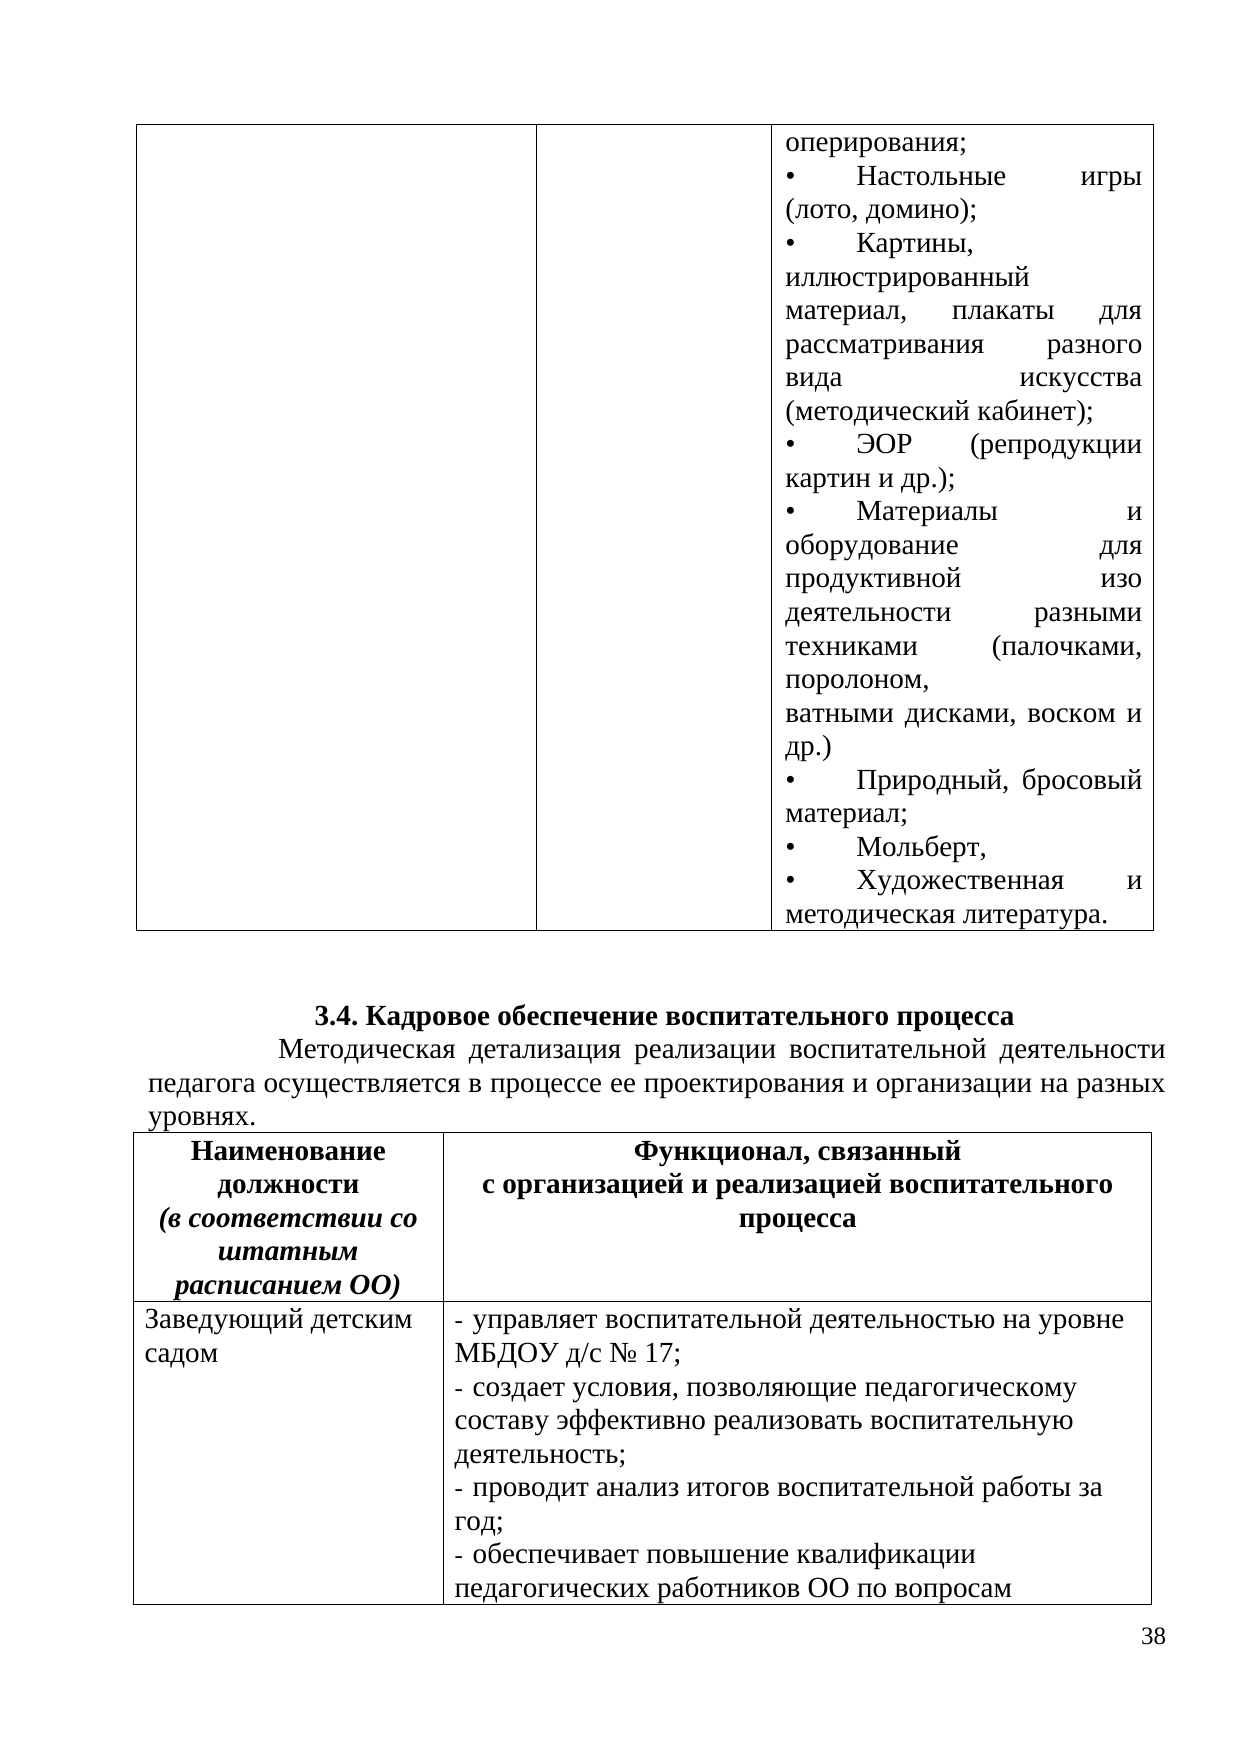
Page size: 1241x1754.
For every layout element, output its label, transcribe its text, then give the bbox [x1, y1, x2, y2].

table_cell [772, 125, 1153, 929]
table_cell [137, 125, 536, 929]
subtitle 3.4. Кадровое обеспечение воспитательного процесса [167, 998, 1162, 1031]
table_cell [537, 125, 771, 929]
text Методическая детализация реализации воспитательной деятельности педагога осуществляется в процессе ее проектирования и организации на разных уровнях. [148, 1031, 1167, 1132]
table_header Функционал, связанный с организацией и реализацией воспитательного процесса [444, 1133, 1151, 1301]
table_header Наименование должности (в соответствии со штатным расписанием ОО) [134, 1133, 443, 1301]
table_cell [134, 1302, 443, 1603]
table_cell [444, 1302, 1151, 1603]
